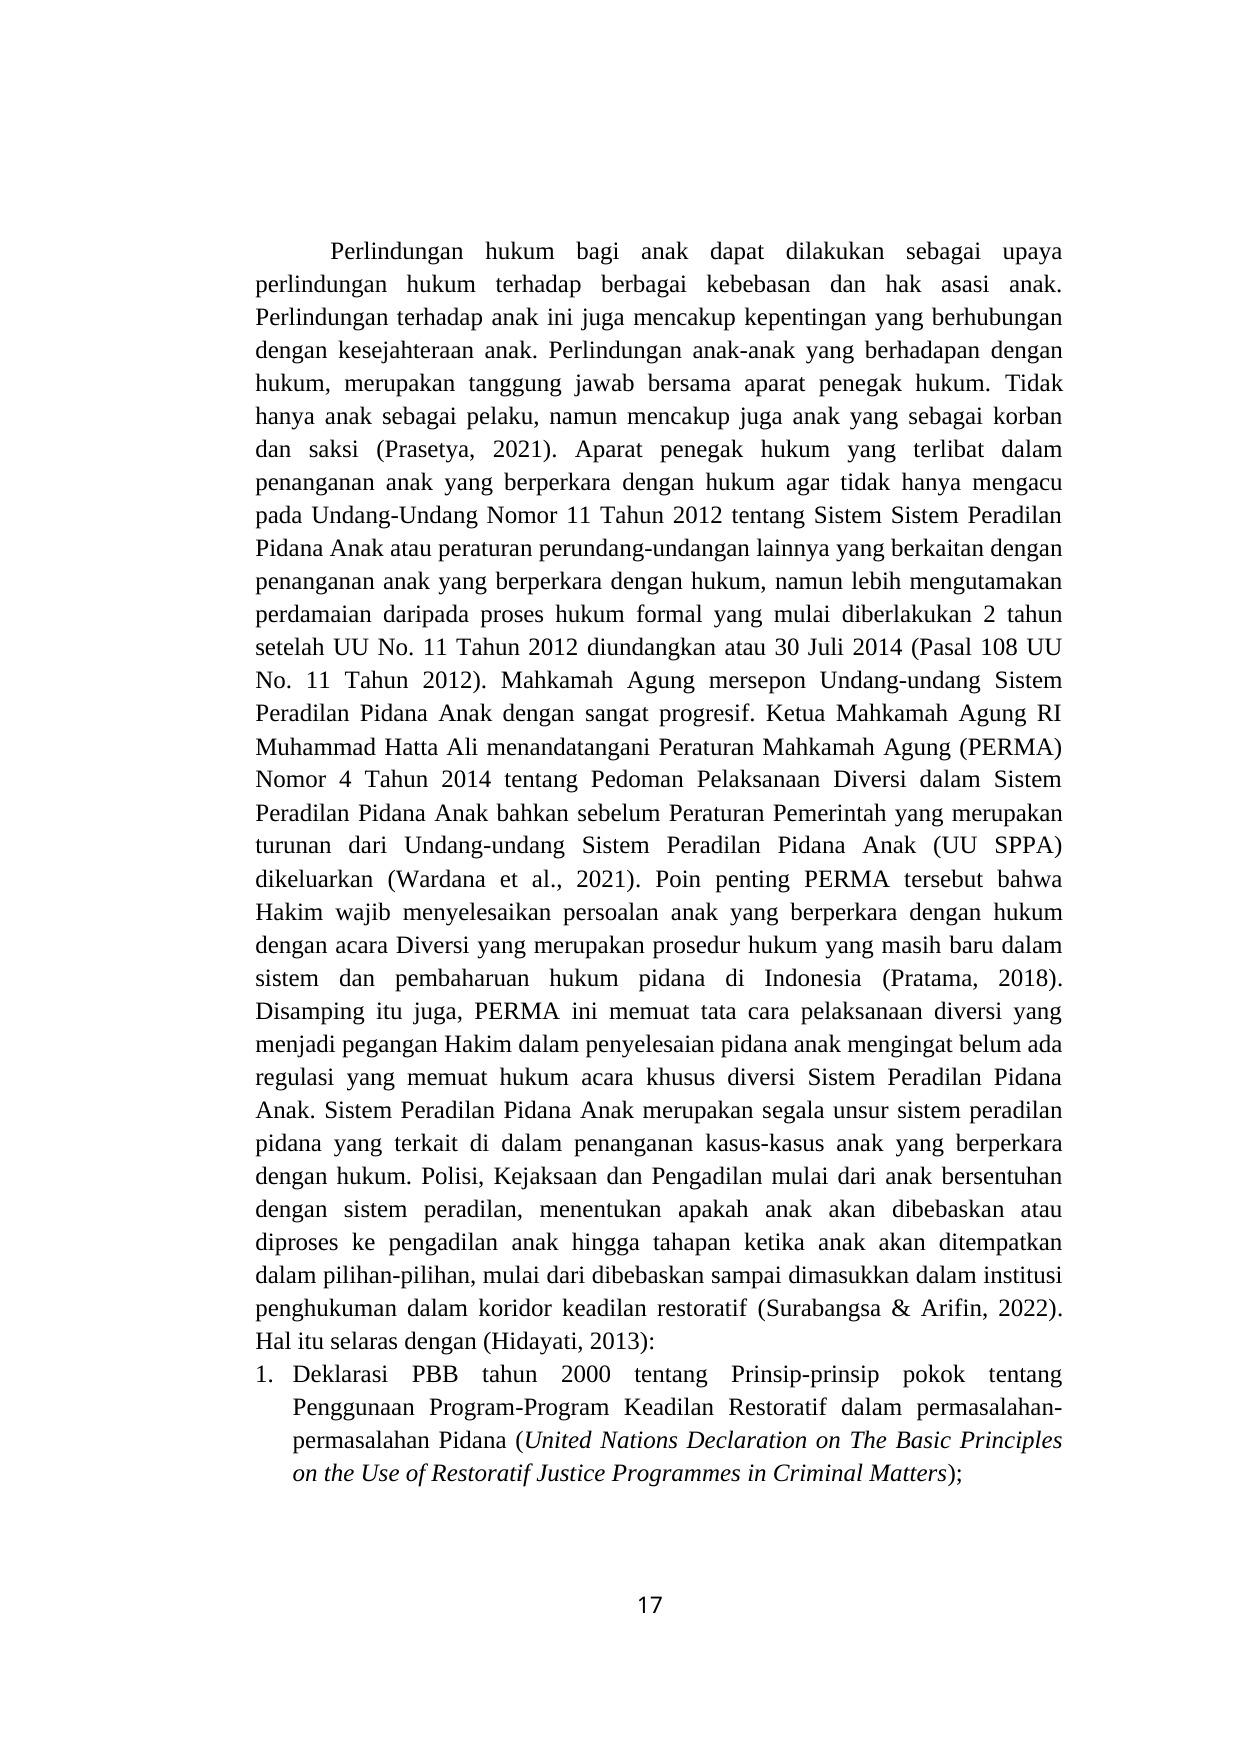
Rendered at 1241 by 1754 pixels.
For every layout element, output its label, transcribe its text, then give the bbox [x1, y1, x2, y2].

text Perlindungan hukum bagi anak dapat dilakukan sebagai upaya perlindungan hukum terhadap berbagai kebebasan dan hak asasi anak. Perlindungan terhadap anak ini juga mencakup kepentingan yang berhubungan dengan kesejahteraan anak. Perlindungan anak-anak yang berhadapan dengan hukum, merupakan tanggung jawab bersama aparat penegak hukum. Tidak hanya anak sebagai pelaku, namun mencakup juga anak yang sebagai korban dan saksi (Prasetya, 2021). Aparat penegak hukum yang terlibat dalam penanganan anak yang berperkara dengan hukum agar tidak hanya mengacu pada Undang-Undang Nomor 11 Tahun 2012 tentang Sistem Sistem Peradilan Pidana Anak atau peraturan perundang-undangan lainnya yang berkaitan dengan penanganan anak yang berperkara dengan hukum, namun lebih mengutamakan perdamaian daripada proses hukum formal yang mulai diberlakukan 2 tahun setelah UU No. 11 Tahun 2012 diundangkan atau 30 Juli 2014 (Pasal 108 UU No. 11 Tahun 2012). Mahkamah Agung mersepon Undang-undang Sistem Peradilan Pidana Anak dengan sangat progresif. Ketua Mahkamah Agung RI Muhammad Hatta Ali menandatangani Peraturan Mahkamah Agung (PERMA) Nomor 4 Tahun 2014 tentang Pedoman Pelaksanaan Diversi dalam Sistem Peradilan Pidana Anak bahkan sebelum Peraturan Pemerintah yang merupakan turunan dari Undang-undang Sistem Peradilan Pidana Anak (UU SPPA) dikeluarkan (Wardana et al., 2021). Poin penting PERMA tersebut bahwa Hakim wajib menyelesaikan persoalan anak yang berperkara dengan hukum dengan acara Diversi yang merupakan prosedur hukum yang masih baru dalam sistem dan pembaharuan hukum pidana di Indonesia (Pratama, 2018). Disamping itu juga, PERMA ini memuat tata cara pelaksanaan diversi yang menjadi pegangan Hakim dalam penyelesaian pidana anak mengingat belum ada regulasi yang memuat hukum acara khusus diversi Sistem Peradilan Pidana Anak. Sistem Peradilan Pidana Anak merupakan segala unsur sistem peradilan pidana yang terkait di dalam penanganan kasus-kasus anak yang berperkara dengan hukum. Polisi, Kejaksaan dan Pengadilan mulai dari anak bersentuhan dengan sistem peradilan, menentukan apakah anak akan dibebaskan atau diproses ke pengadilan anak hingga tahapan ketika anak akan ditempatkan dalam pilihan-pilihan, mulai dari dibebaskan sampai dimasukkan dalam institusi penghukuman dalam koridor keadilan restoratif (Surabangsa & Arifin, 2022). Hal itu selaras dengan (Hidayati, 2013): [255, 236, 1063, 1355]
list Deklarasi PBB tahun 2000 tentang Prinsip-prinsip pokok tentang Penggunaan Program-Program Keadilan Restoratif dalam permasalahan-permasalahan Pidana (United Nations Declaration on The Basic Principles on the Use of Restoratif Justice Programmes in Criminal Matters); [255, 1359, 1063, 1487]
